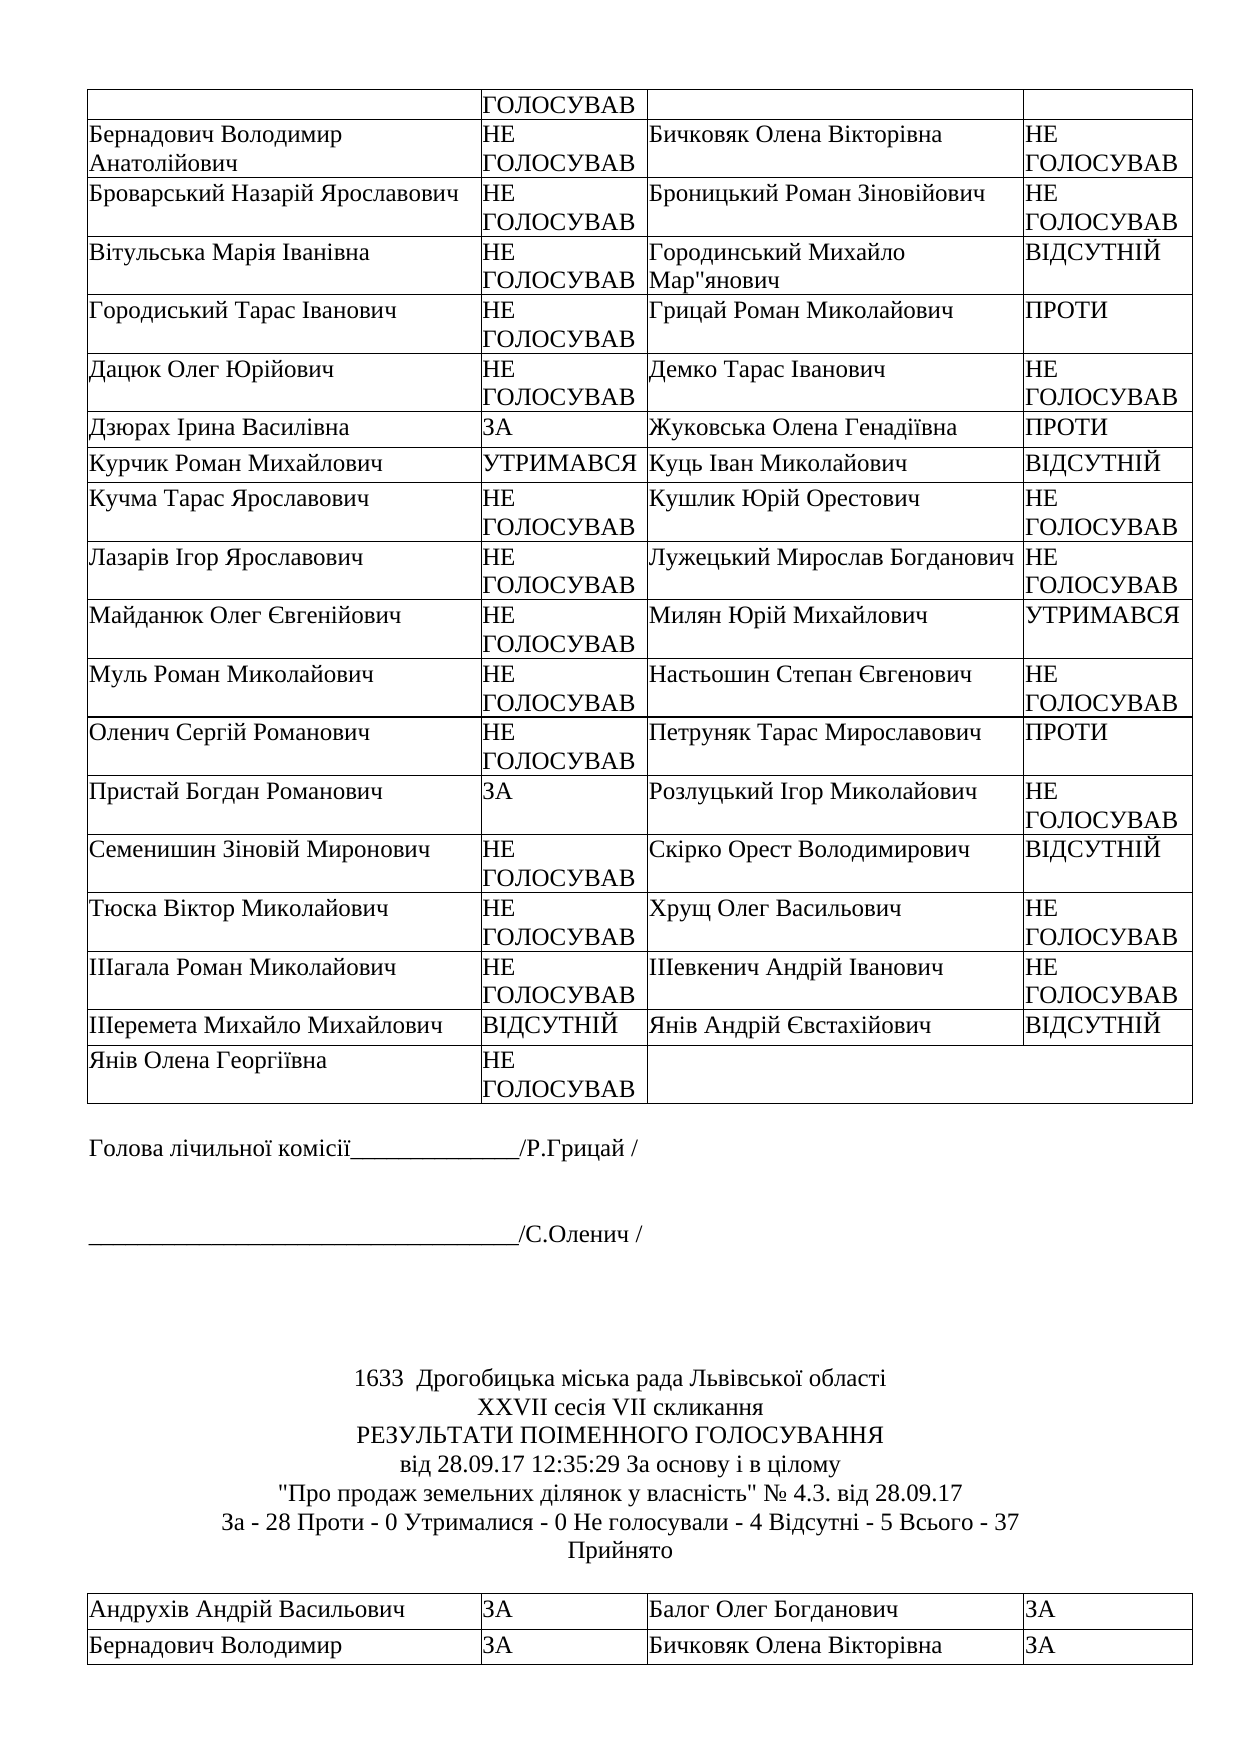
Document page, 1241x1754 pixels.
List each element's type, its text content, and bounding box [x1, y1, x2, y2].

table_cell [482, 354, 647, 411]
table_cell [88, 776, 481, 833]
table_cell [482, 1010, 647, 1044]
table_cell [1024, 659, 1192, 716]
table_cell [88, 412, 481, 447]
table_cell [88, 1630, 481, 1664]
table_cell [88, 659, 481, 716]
text "Про продаж земельних ділянок у власність" № 4.3. від 28.09.17 [89, 1478, 1152, 1507]
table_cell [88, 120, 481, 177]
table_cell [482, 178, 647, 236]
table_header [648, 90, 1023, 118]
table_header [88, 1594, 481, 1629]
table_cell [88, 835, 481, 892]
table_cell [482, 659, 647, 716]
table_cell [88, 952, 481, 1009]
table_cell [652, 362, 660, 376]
text XXVII сесія VII скликання [89, 1392, 1152, 1420]
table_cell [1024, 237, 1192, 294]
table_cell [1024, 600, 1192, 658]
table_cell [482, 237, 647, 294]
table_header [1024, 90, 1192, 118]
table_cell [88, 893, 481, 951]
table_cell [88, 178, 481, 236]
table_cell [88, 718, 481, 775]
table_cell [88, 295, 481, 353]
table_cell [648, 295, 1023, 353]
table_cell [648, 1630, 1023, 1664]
text від 28.09.17 12:35:29 За основу і в цілому [89, 1449, 1152, 1478]
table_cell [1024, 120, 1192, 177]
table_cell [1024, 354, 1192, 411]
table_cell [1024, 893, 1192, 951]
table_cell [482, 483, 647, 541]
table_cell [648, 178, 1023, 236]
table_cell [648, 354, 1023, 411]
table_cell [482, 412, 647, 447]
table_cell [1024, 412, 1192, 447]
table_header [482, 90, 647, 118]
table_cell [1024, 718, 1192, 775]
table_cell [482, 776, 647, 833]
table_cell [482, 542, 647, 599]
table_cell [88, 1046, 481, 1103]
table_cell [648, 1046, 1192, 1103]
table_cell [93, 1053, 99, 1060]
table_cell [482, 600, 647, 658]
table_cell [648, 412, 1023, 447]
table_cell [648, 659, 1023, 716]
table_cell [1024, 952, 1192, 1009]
text Голова лічильної комісії /Р.Грицай / [89, 1133, 1152, 1162]
text За - 28 Проти - 0 Утрималися - 0 Не голосували - 4 Відсутні - 5 Всього - 37 [89, 1507, 1152, 1535]
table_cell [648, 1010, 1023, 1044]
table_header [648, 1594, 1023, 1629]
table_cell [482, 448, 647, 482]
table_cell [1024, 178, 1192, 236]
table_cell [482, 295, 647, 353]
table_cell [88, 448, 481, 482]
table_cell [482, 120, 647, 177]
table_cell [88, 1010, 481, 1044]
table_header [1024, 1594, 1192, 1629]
text 1633 Дрогобицька міська рада Львівської області [89, 1363, 1152, 1392]
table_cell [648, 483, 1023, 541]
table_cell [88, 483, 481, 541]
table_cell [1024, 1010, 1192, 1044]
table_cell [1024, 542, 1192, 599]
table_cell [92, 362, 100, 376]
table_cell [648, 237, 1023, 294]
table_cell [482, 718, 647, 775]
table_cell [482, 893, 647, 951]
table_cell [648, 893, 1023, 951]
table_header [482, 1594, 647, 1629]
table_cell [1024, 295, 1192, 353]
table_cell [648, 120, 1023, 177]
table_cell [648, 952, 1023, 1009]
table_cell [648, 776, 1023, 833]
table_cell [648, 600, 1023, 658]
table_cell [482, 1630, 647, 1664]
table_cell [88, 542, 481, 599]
text /С.Оленич / [89, 1219, 1152, 1248]
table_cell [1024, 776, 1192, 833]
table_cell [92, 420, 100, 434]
text Прийнято [89, 1535, 1152, 1564]
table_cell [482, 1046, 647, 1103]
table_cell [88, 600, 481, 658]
text РЕЗУЛЬТАТИ ПОІМЕННОГО ГОЛОСУВАННЯ [89, 1420, 1152, 1449]
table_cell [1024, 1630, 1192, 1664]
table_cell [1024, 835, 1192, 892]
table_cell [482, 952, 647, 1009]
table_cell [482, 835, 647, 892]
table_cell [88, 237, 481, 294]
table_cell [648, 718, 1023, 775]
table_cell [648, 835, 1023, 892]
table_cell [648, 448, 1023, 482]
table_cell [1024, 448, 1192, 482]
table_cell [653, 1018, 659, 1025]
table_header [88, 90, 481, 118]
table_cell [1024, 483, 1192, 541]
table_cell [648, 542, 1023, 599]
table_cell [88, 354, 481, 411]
